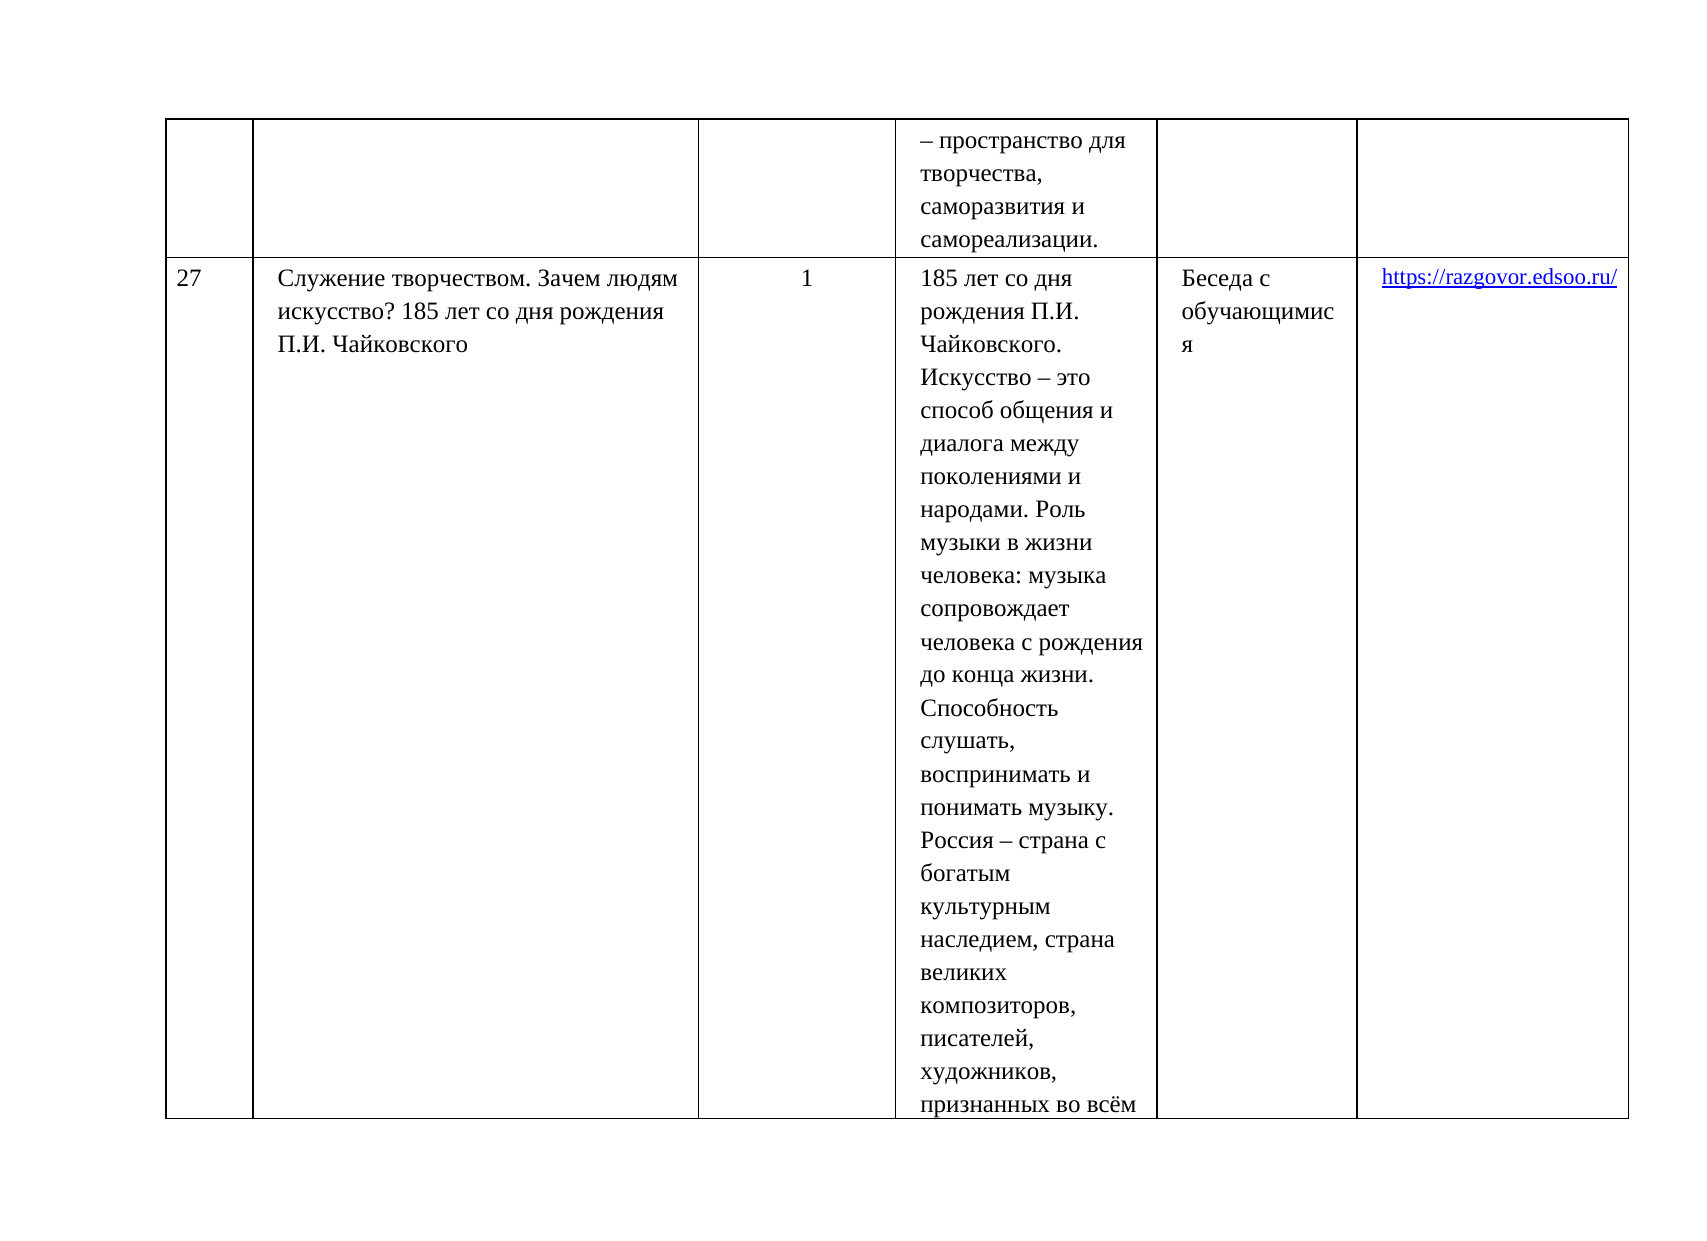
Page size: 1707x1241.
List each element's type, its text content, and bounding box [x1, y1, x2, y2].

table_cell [1158, 258, 1356, 1118]
table_cell 26 [167, 120, 252, 257]
table_cell 1 [699, 120, 895, 257]
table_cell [896, 120, 1156, 257]
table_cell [896, 258, 1156, 1118]
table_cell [254, 258, 698, 1118]
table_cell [1358, 120, 1628, 257]
table_cell 1 [699, 258, 895, 1118]
table_cell 27 [167, 258, 252, 1118]
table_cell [1358, 258, 1628, 1118]
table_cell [254, 120, 698, 257]
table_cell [1158, 120, 1356, 257]
